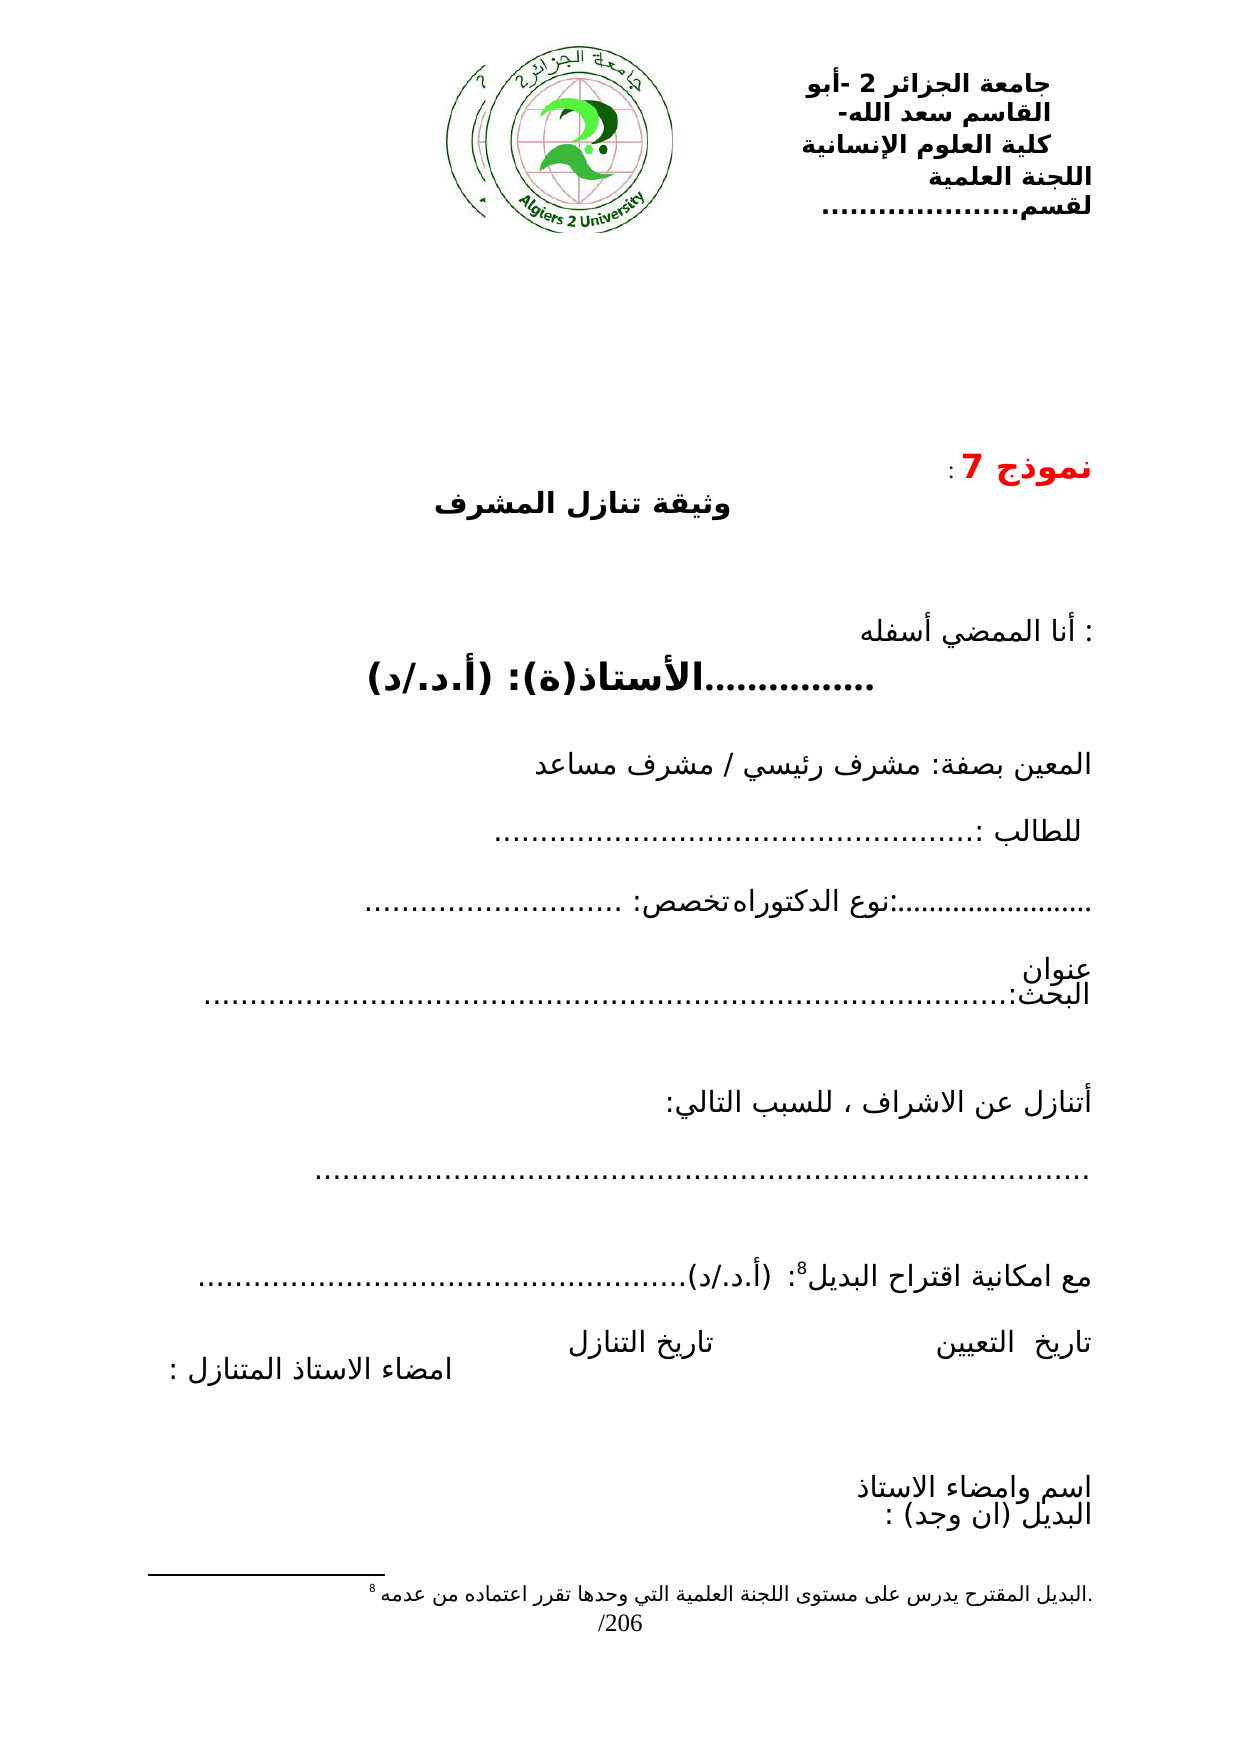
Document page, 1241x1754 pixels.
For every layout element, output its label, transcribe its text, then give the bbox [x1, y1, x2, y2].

text البديل (ان وجد) : [148, 1503, 1093, 1530]
text تاريخ التعيين تاريخ التنازل [148, 1331, 1002, 1358]
text أنا الممضي أسفله : [148, 611, 1093, 650]
text للطالب :.................................................... [148, 819, 1093, 846]
text امضاء الاستاذ المتنازل : [148, 1358, 1093, 1385]
text عنوان البحث:....................................................................................... [148, 957, 1093, 1012]
list وثيقة تنازل المشرف [148, 486, 1018, 520]
text الأستاذ(ة): (أ.د./د)................ [148, 650, 1093, 701]
text .................................................................................... [148, 1158, 1093, 1185]
text مع امكانية اقتراح البديل: (أ.د./د)..................................................... [148, 1264, 1093, 1291]
text اسم وامضاء الاستاذ [148, 1476, 1093, 1503]
text نموذج 7 : [148, 447, 1093, 486]
text المعين بصفة: مشرف رئيسي / مشرف مساعد [148, 752, 1079, 779]
text أتنازل عن الاشراف ، للسبب التالي: [148, 1091, 1093, 1118]
text تاريخ التعيين تاريخ التنازل [950, 1331, 1093, 1358]
text تخصص: ............................ نوع الدكتوراه:......................... [148, 886, 1093, 918]
picture [446, 46, 673, 233]
